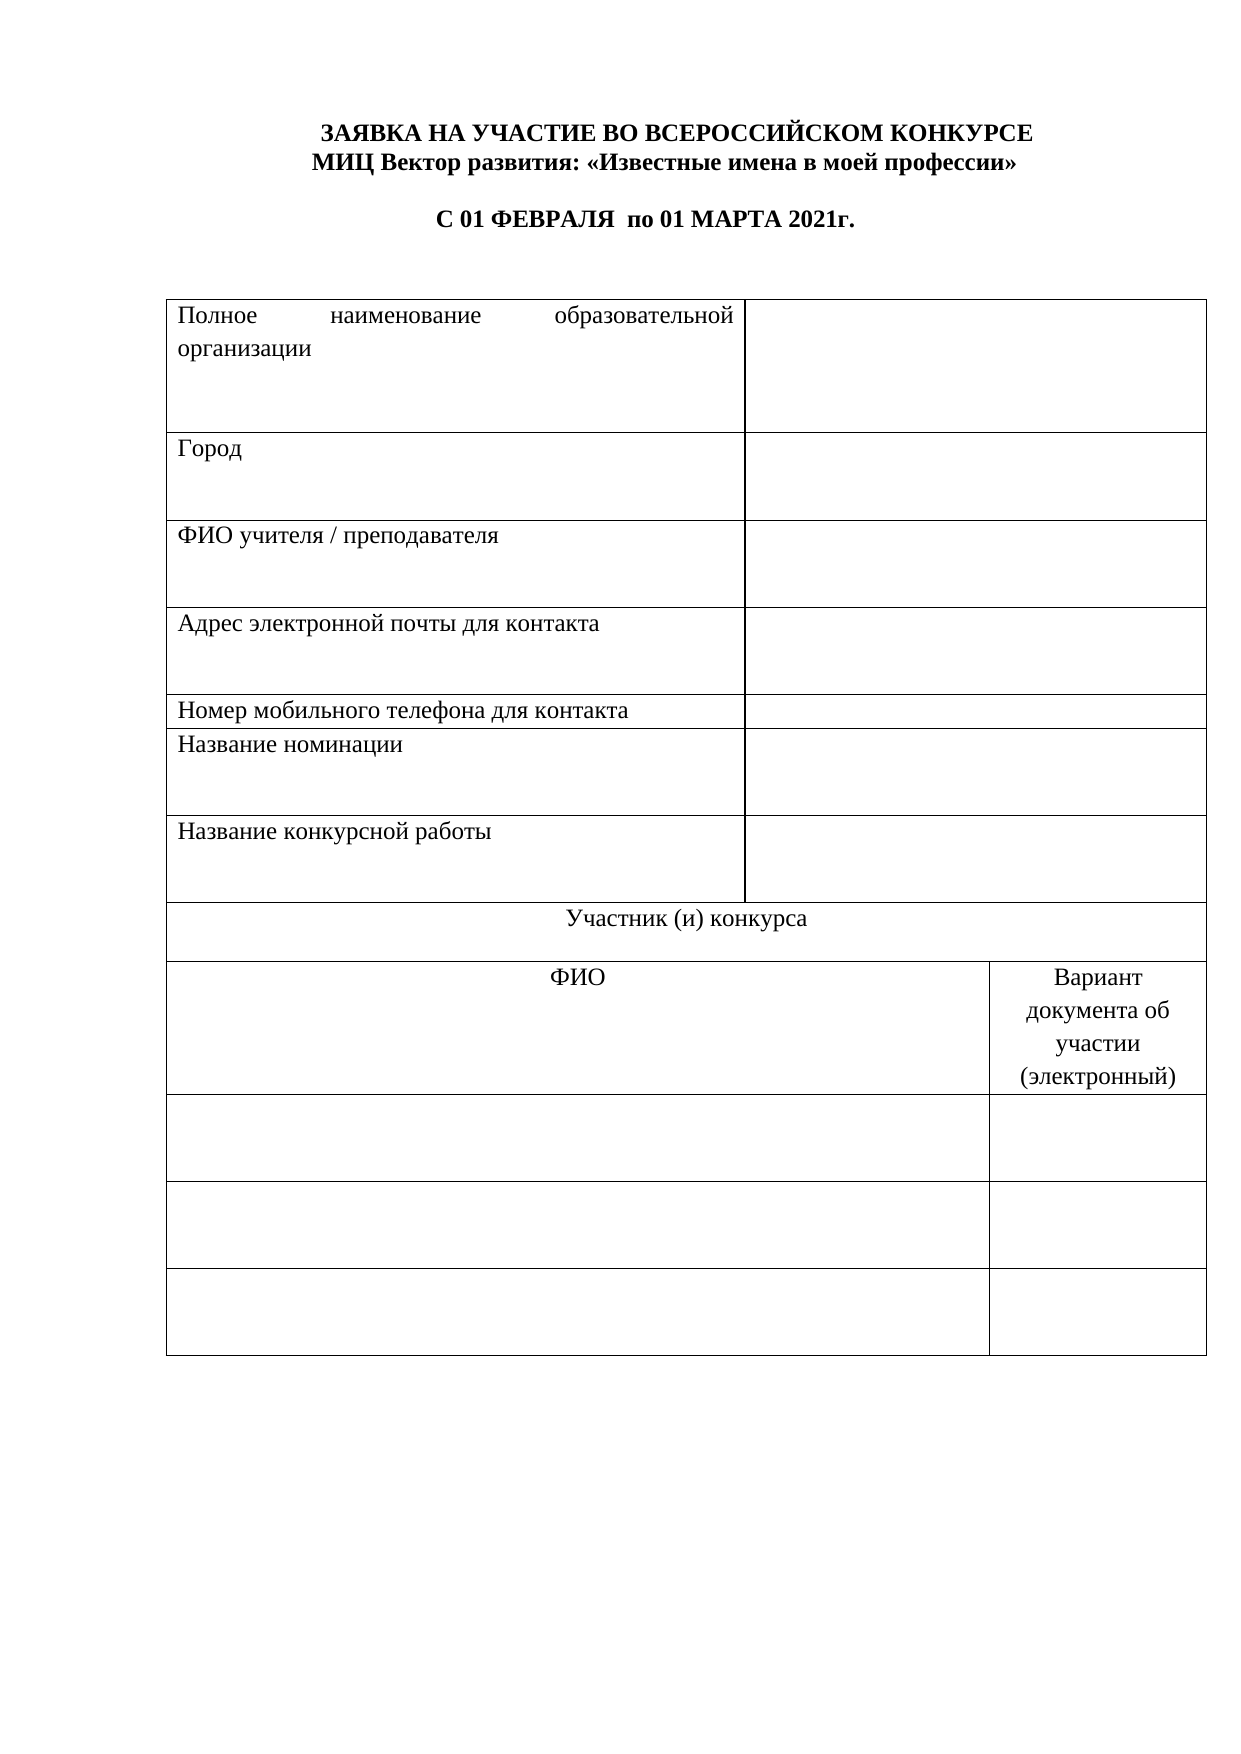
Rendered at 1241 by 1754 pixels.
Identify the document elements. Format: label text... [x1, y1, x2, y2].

table_cell [746, 521, 1206, 607]
table_cell Участник (и) конкурса [167, 903, 1206, 961]
table_cell [990, 1182, 1206, 1268]
text МИЦ Вектор развития: «Известные имена в моей профессии» [177, 147, 1152, 176]
text ЗАЯВКА НА УЧАСТИЕ ВО ВСЕРОССИЙСКОМ КОНКУРСЕ [177, 118, 1152, 147]
table_cell Адрес электронной почты для контакта [167, 608, 744, 694]
table_cell [746, 695, 1206, 728]
table_cell [746, 433, 1206, 519]
table_cell Номер мобильного телефона для контакта [167, 695, 744, 728]
table_cell Название конкурсной работы [167, 816, 744, 902]
table_cell [990, 1269, 1206, 1355]
table_cell Название номинации [167, 729, 744, 815]
table_header Полное наименование образовательной организации [167, 300, 744, 432]
table_cell [746, 608, 1206, 694]
table_header [746, 300, 1206, 432]
table_cell [167, 1095, 989, 1181]
table_cell [746, 729, 1206, 815]
table_cell [167, 1182, 989, 1268]
table_cell [990, 1095, 1206, 1181]
text С 01 ФЕВРАЛЯ по 01 МАРТА 2021г. [177, 204, 1152, 233]
table_cell ФИО учителя / преподавателя [167, 521, 744, 607]
table_cell ФИО [167, 962, 989, 1094]
table_cell [167, 1269, 989, 1355]
table_cell Вариант документа об участии (электронный) [990, 962, 1206, 1094]
table_cell [746, 816, 1206, 902]
table_cell Город [167, 433, 744, 519]
